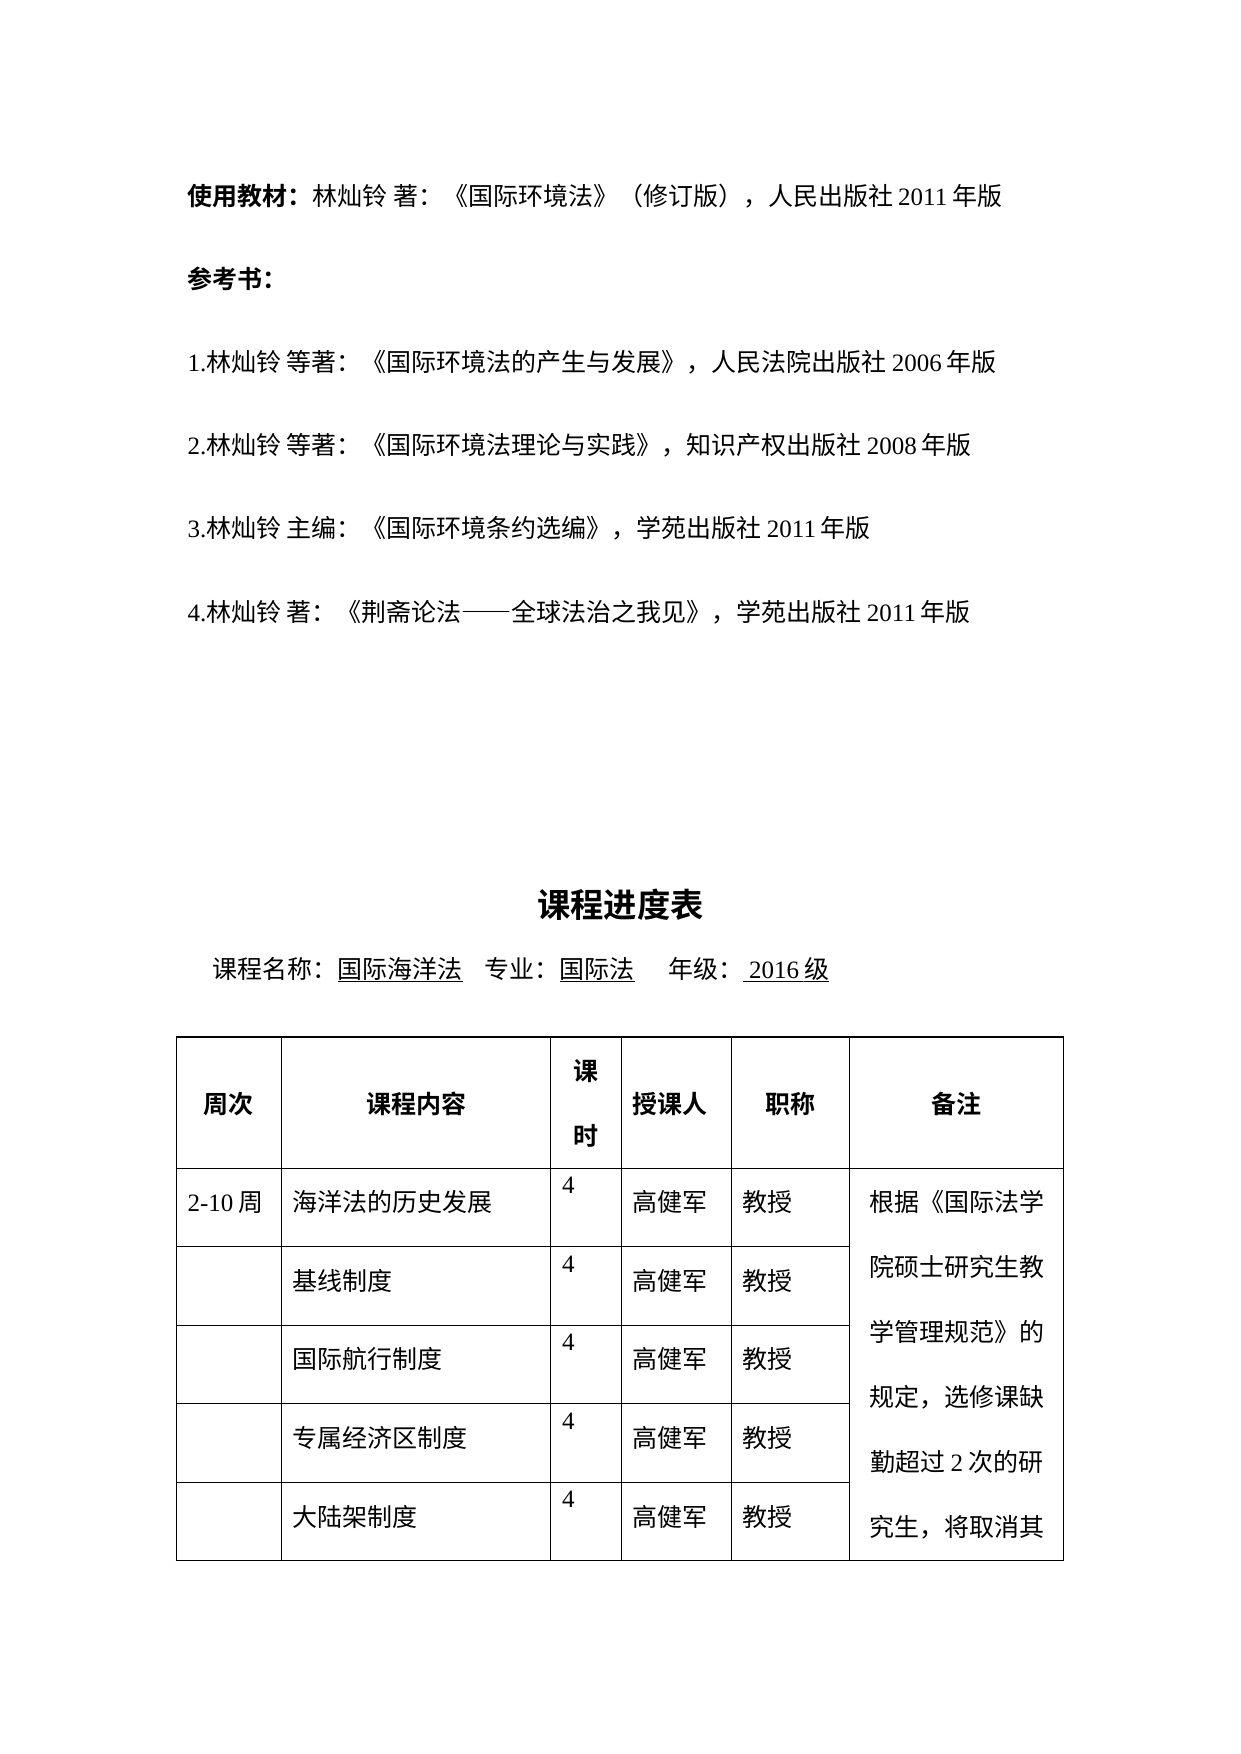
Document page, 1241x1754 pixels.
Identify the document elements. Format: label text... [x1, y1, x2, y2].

text 3.林灿铃 主编：《国际环境条约选编》，学苑出版社2011年版 [187, 494, 1053, 559]
text 课程名称：国际海洋法 专业：国际法 年级： 2016级 [187, 935, 1053, 1000]
table_cell 教授 [732, 1169, 849, 1246]
table_cell 教授 [732, 1483, 849, 1560]
table_cell 高健军 [622, 1404, 731, 1482]
table_cell 教授 [732, 1326, 849, 1403]
table_cell 教授 [732, 1404, 849, 1482]
table_cell [177, 1326, 281, 1403]
text 1.林灿铃 等著：《国际环境法的产生与发展》，人民法院出版社2006年版 [187, 328, 1053, 393]
table_cell 高健军 [622, 1247, 731, 1324]
table_header 课程内容 [282, 1038, 550, 1167]
table_header 周次 [177, 1038, 281, 1167]
table_cell 大陆架制度 [282, 1483, 550, 1560]
table_cell 基线制度 [282, 1247, 550, 1324]
table_cell 根据《国际法学院硕士研究生教学管理规范》的规定，选修课缺勤超过2次的研究生，将取消其该课程考试资格。 [850, 1169, 1063, 1560]
table_cell 4 [551, 1483, 621, 1560]
text 课程进度表 [187, 870, 1053, 935]
table_cell 高健军 [622, 1326, 731, 1403]
table_cell 2-10周 [177, 1169, 281, 1246]
table_header 授课人 [622, 1038, 731, 1167]
table_cell 4 [551, 1247, 621, 1324]
table_header 职称 [732, 1038, 849, 1167]
text 2.林灿铃 等著：《国际环境法理论与实践》，知识产权出版社2008年版 [187, 411, 1053, 476]
table_header 备注 [850, 1038, 1063, 1167]
table_header 课时 [551, 1038, 621, 1167]
text 参考书： [187, 245, 1053, 310]
table_cell 4 [551, 1404, 621, 1482]
table_cell [177, 1483, 281, 1560]
table_cell 海洋法的历史发展 [282, 1169, 550, 1246]
table_cell 国际航行制度 [282, 1326, 550, 1403]
text 使用教材：林灿铃 著：《国际环境法》（修订版），人民出版社2011年版 [187, 162, 1053, 227]
table_cell 4 [551, 1326, 621, 1403]
table_cell 高健军 [622, 1483, 731, 1560]
text 4.林灿铃 著：《荆斋论法——全球法治之我见》，学苑出版社2011年版 [187, 578, 1053, 643]
table_cell 教授 [732, 1247, 849, 1324]
table_cell [177, 1404, 281, 1482]
table_cell 专属经济区制度 [282, 1404, 550, 1482]
table_cell 高健军 [622, 1169, 731, 1246]
table_cell 4 [551, 1169, 621, 1246]
table_cell [177, 1247, 281, 1324]
